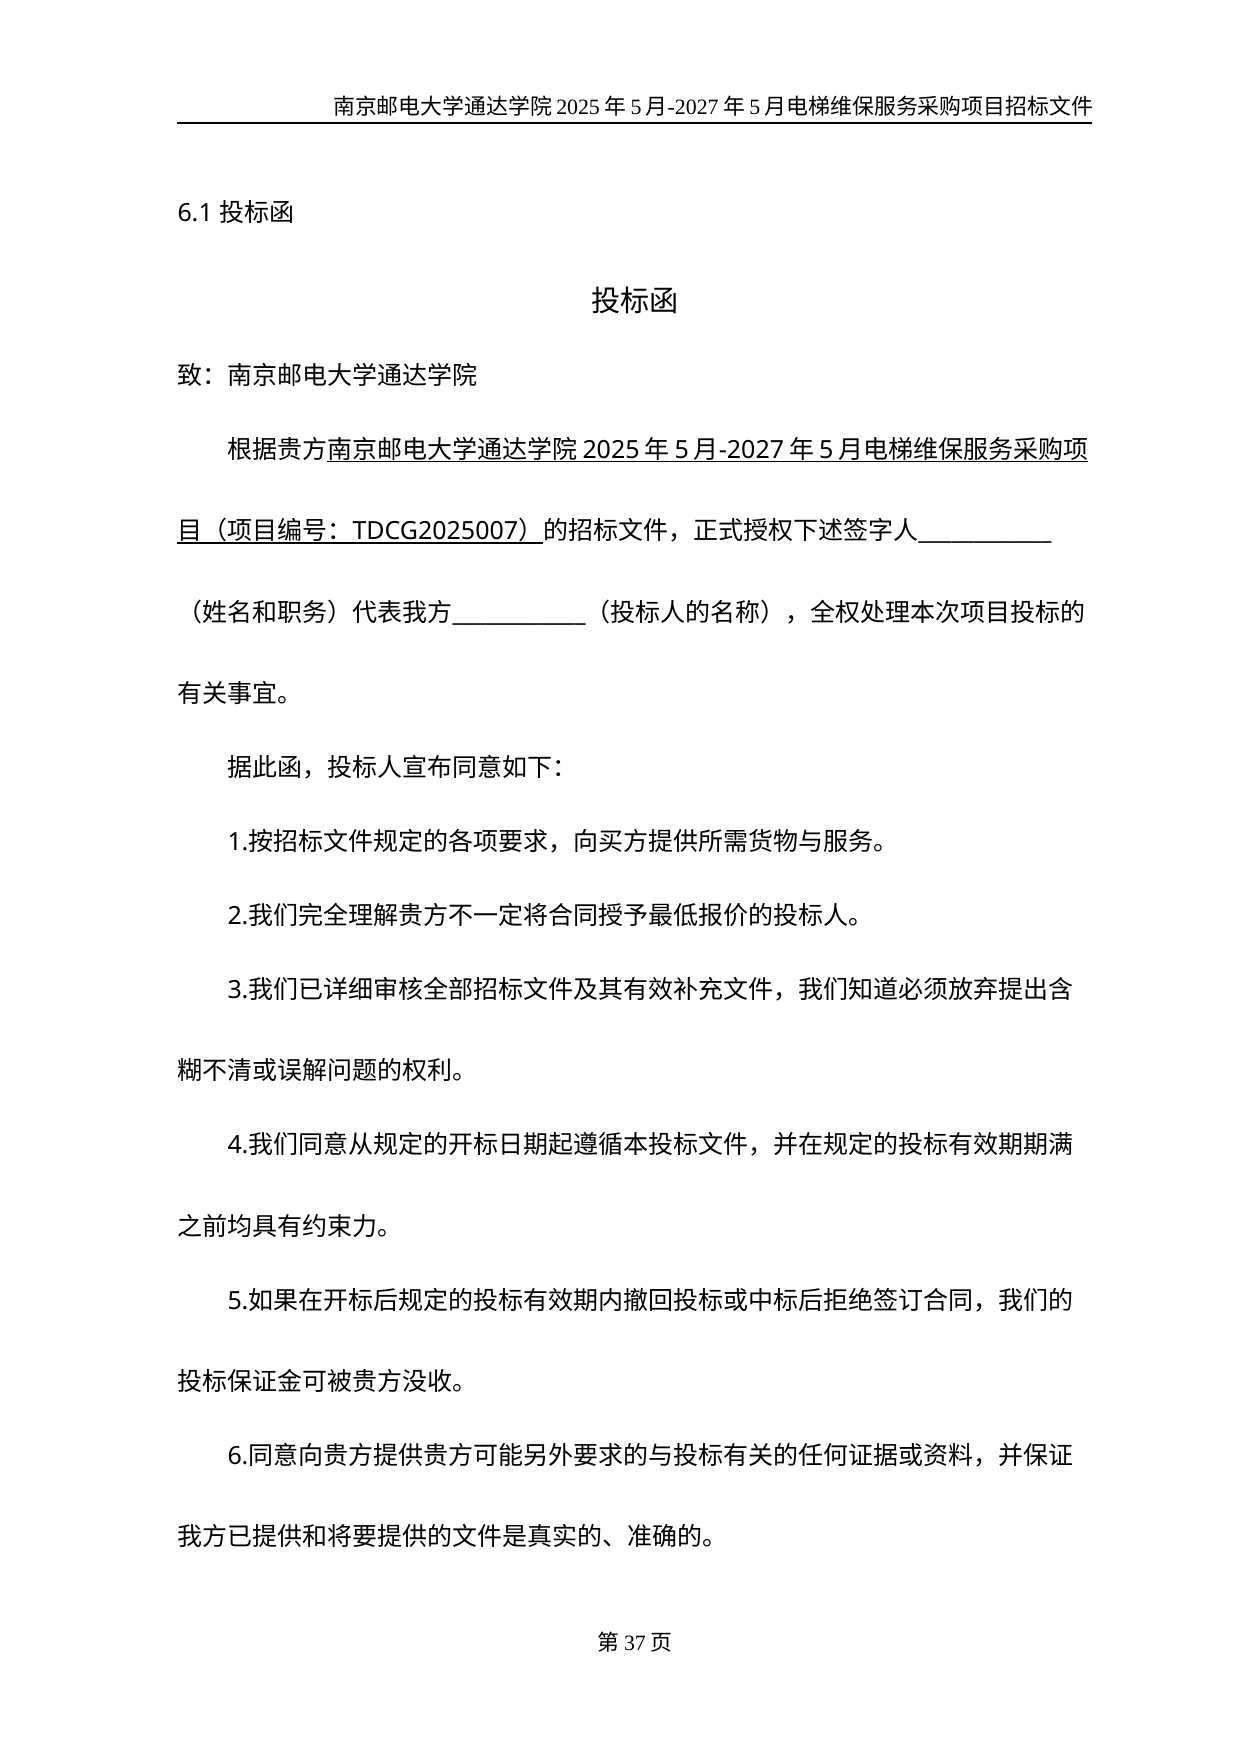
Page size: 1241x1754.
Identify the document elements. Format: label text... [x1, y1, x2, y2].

text 3.我们已详细审核全部招标文件及其有效补充文件，我们知道必须放弃提出含糊不清或误解问题的权利。 [177, 955, 1092, 1101]
text 致：南京邮电大学通达学院 [177, 341, 1092, 406]
text 6.同意向贵方提供贵方可能另外要求的与投标有关的任何证据或资料，并保证我方已提供和将要提供的文件是真实的、准确的。 [177, 1421, 1092, 1567]
text 据此函，投标人宣布同意如下： [177, 733, 1092, 798]
text 根据贵方南京邮电大学通达学院2025年5月-2027年5月电梯维保服务采购项目（项目编号：TDCG2025007）的招标文件，正式授权下述签字人____________（姓名和职务）代表我方____________（投标人的名称），全权处理本次项目投标的有关事宜。 [177, 415, 1092, 724]
text 2.我们完全理解贵方不一定将合同授予最低报价的投标人。 [177, 881, 1092, 946]
text 投标函 [177, 278, 1092, 320]
text 1.按招标文件规定的各项要求，向买方提供所需货物与服务。 [177, 807, 1092, 872]
text 4.我们同意从规定的开标日期起遵循本投标文件，并在规定的投标有效期期满之前均具有约束力。 [177, 1110, 1092, 1257]
text 5.如果在开标后规定的投标有效期内撤回投标或中标后拒绝签订合同，我们的投标保证金可被贵方没收。 [177, 1266, 1092, 1412]
text 6.1 投标函 [177, 178, 1092, 243]
